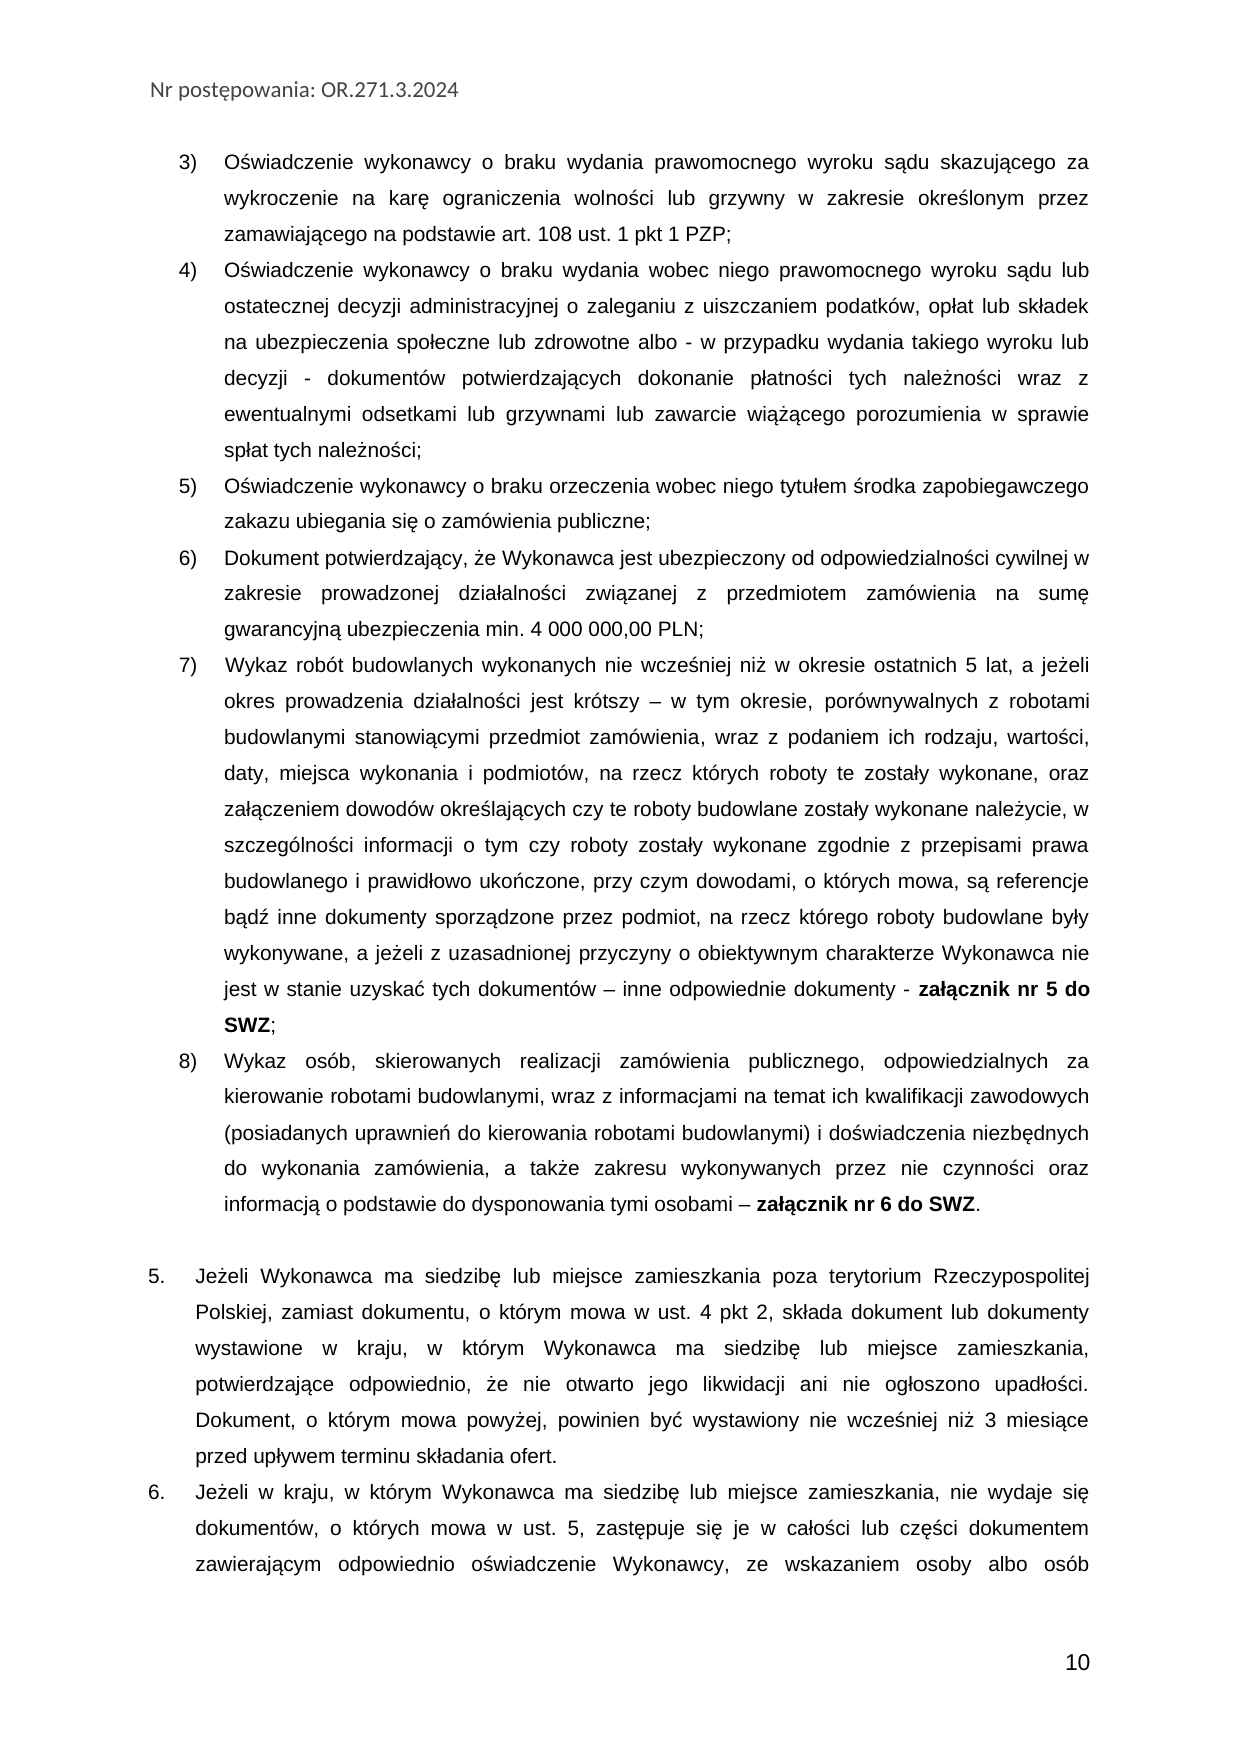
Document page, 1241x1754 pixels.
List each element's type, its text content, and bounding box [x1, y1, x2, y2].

list Wykaz osób, skierowanych realizacji zamówienia publicznego, odpowiedzialnych za kierowanie robotami budowlanymi, wraz z informacjami na temat ich kwalifikacji zawodowych (posiadanych uprawnień do kierowania robotami budowlanymi) i doświadczenia niezbędnych do wykonania zamówienia, a także zakresu wykonywanych przez nie czynności oraz informacją o podstawie do dysponowania tymi osobami – załącznik nr 6 do SWZ. [179, 1048, 1090, 1216]
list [148, 1480, 1090, 1576]
list Jeżeli Wykonawca ma siedzibę lub miejsce zamieszkania poza terytorium Rzeczypospolitej Polskiej, zamiast dokumentu, o którym mowa w ust. 4 pkt 2, składa dokument lub dokumenty wystawione w kraju, w którym Wykonawca ma siedzibę lub miejsce zamieszkania, potwierdzające odpowiednio, że nie otwarto jego likwidacji ani nie ogłoszono upadłości. Dokument, o którym mowa powyżej, powinien być wystawiony nie wcześniej niż 3 miesiące przed upływem terminu składania ofert. [148, 1264, 1090, 1468]
list Wykaz robót budowlanych wykonanych nie wcześniej niż w okresie ostatnich 5 lat, a jeżeli okres prowadzenia działalności jest krótszy – w tym okresie, porównywalnych z robotami budowlanymi stanowiącymi przedmiot zamówienia, wraz z podaniem ich rodzaju, wartości, daty, miejsca wykonania i podmiotów, na rzecz których roboty te zostały wykonane, oraz załączeniem dowodów określających czy te roboty budowlane zostały wykonane należycie, w szczególności informacji o tym czy roboty zostały wykonane zgodnie z przepisami prawa budowlanego i prawidłowo ukończone, przy czym dowodami, o których mowa, są referencje bądź inne dokumenty sporządzone przez podmiot, na rzecz którego roboty budowlane były wykonywane, a jeżeli z uzasadnionej przyczyny o obiektywnym charakterze Wykonawca nie jest w stanie uzyskać tych dokumentów – inne odpowiednie dokumenty - załącznik nr 5 do SWZ; [179, 653, 1090, 1036]
list Oświadczenie wykonawcy o braku wydania prawomocnego wyroku sądu skazującego za wykroczenie na karę ograniczenia wolności lub grzywny w zakresie określonym przez zamawiającego na podstawie art. 108 ust. 1 pkt 1 PZP; [179, 150, 1090, 246]
list Dokument potwierdzający, że Wykonawca jest ubezpieczony od odpowiedzialności cywilnej w zakresie prowadzonej działalności związanej z przedmiotem zamówienia na sumę gwarancyjną ubezpieczenia min. 4 000 000,00 PLN; [179, 545, 1090, 641]
list Oświadczenie wykonawcy o braku wydania wobec niego prawomocnego wyroku sądu lub ostatecznej decyzji administracyjnej o zaleganiu z uiszczaniem podatków, opłat lub składek na ubezpieczenia społeczne lub zdrowotne albo - w przypadku wydania takiego wyroku lub decyzji - dokumentów potwierdzających dokonanie płatności tych należności wraz z ewentualnymi odsetkami lub grzywnami lub zawarcie wiążącego porozumienia w sprawie spłat tych należności; [179, 258, 1090, 461]
list Oświadczenie wykonawcy o braku orzeczenia wobec niego tytułem środka zapobiegawczego zakazu ubiegania się o zamówienia publiczne; [179, 473, 1090, 533]
